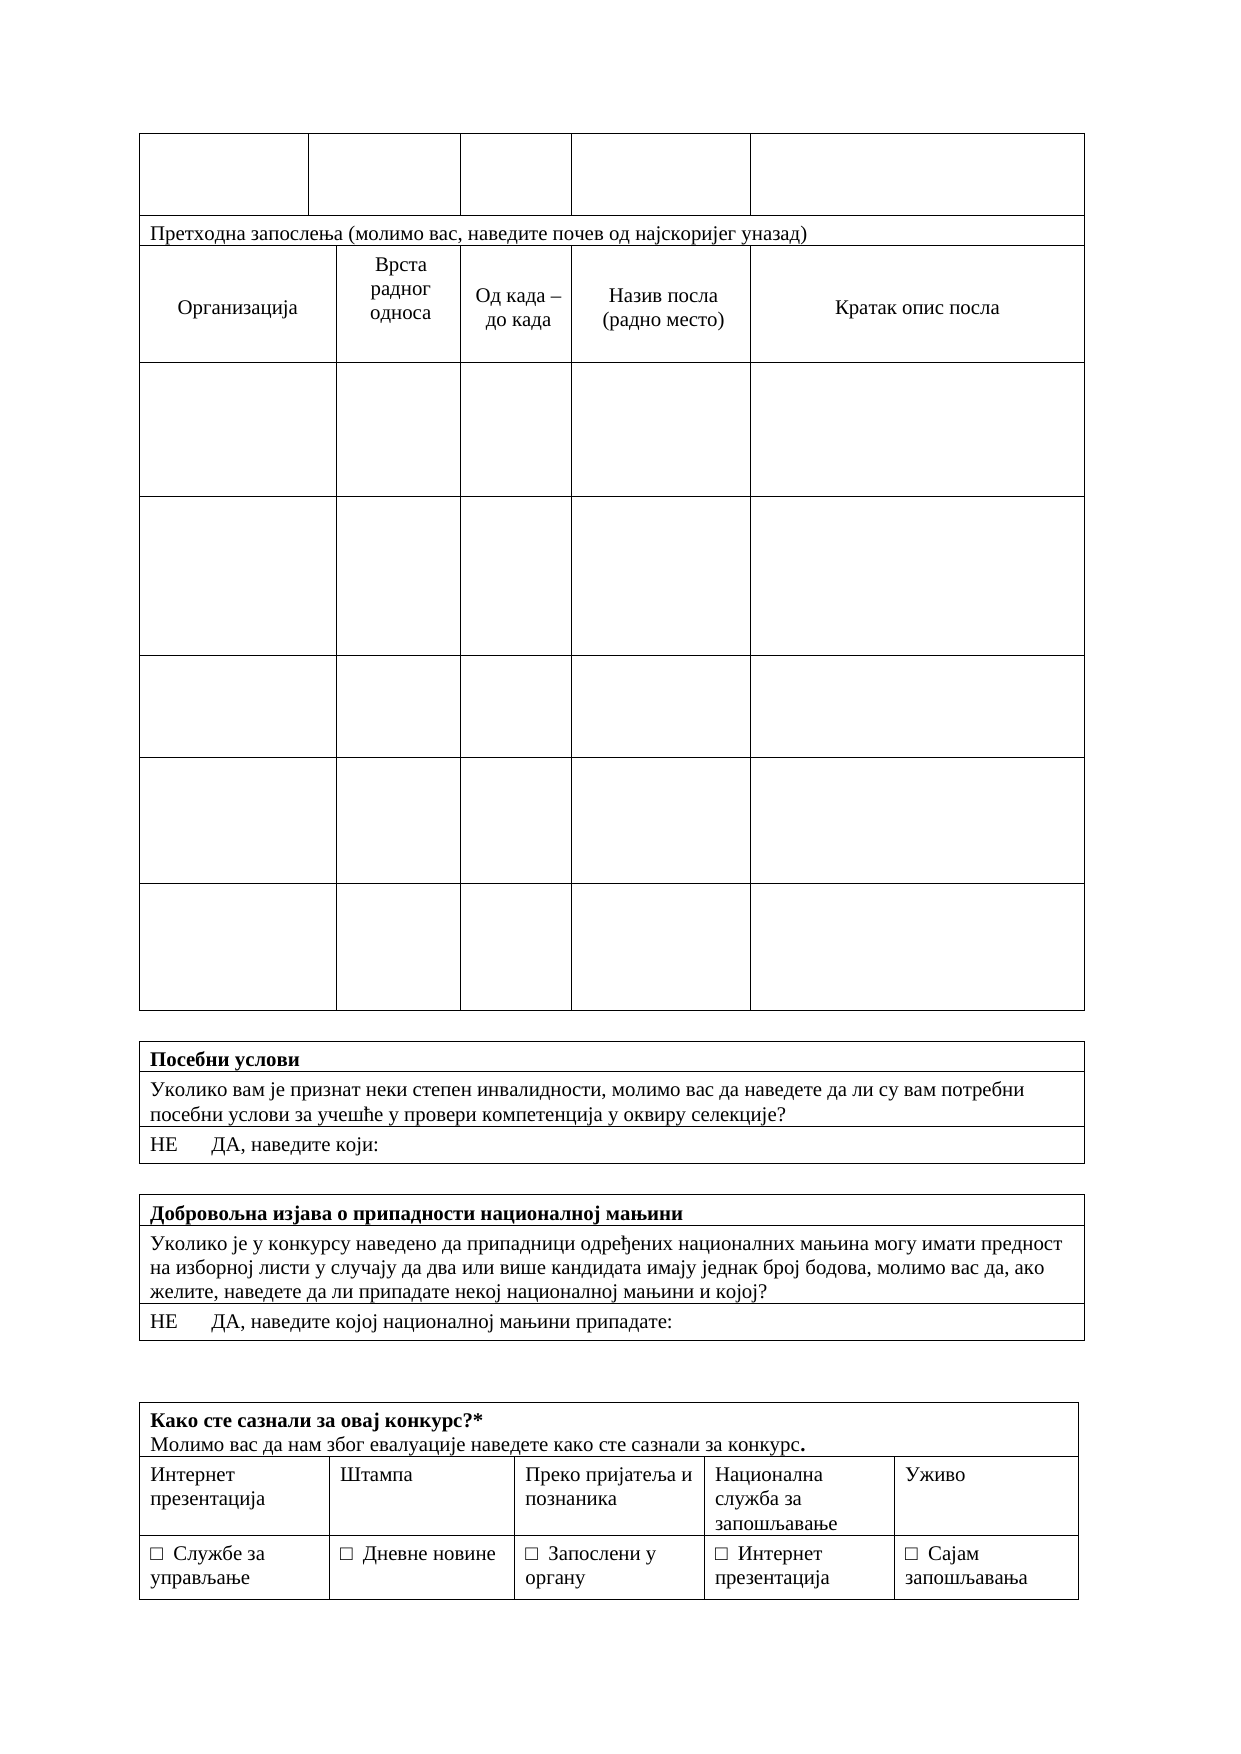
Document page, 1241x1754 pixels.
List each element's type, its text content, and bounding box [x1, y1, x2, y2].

table_cell Врста радног односа [337, 246, 460, 362]
table_header [894, 1403, 1078, 1456]
table_cell Назив посла (радно место) [572, 246, 750, 362]
table_cell [461, 134, 571, 215]
table_cell Преко пријатеља и познаника [515, 1457, 704, 1534]
table_cell [461, 363, 571, 496]
table_cell Штампа [330, 1457, 514, 1534]
table_cell Кратак опис посла [751, 246, 1084, 362]
table_cell [751, 363, 1084, 496]
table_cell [140, 1536, 329, 1599]
table_cell Организација [140, 246, 336, 362]
table_cell [572, 884, 750, 1010]
table_cell [140, 497, 336, 654]
table_cell НЕ ДА, наведите којој националној мањини припадате: [140, 1304, 1084, 1340]
table_cell [751, 656, 1084, 757]
table_cell [140, 134, 308, 215]
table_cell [705, 1536, 894, 1599]
table_cell Национална служба за запошљавање [705, 1457, 894, 1534]
table_cell [337, 758, 460, 883]
table_cell □ Дневне новине [330, 1536, 514, 1599]
table_cell [461, 758, 571, 883]
table_header Како сте сазнали за овај конкурс?* Молимо вас да нам због евалуације наведете како сте сазнали за конкурс. [140, 1403, 894, 1456]
table_cell [751, 497, 1084, 654]
table_cell [751, 134, 1084, 215]
table_cell Интернет презентација [140, 1457, 329, 1534]
table_cell НЕ ДА, наведите који: [140, 1127, 1084, 1163]
table_cell □ Сајам запошљавања [895, 1536, 1078, 1599]
table_cell [337, 884, 460, 1010]
table_cell [572, 497, 750, 654]
table_cell [140, 656, 336, 757]
table_cell Претходна запослења (молимо вас, наведите почев од најскоријег уназад) [140, 216, 1084, 245]
table_cell [337, 363, 460, 496]
table_cell [337, 497, 460, 654]
table_cell [140, 758, 336, 883]
table_cell [461, 884, 571, 1010]
table_cell [572, 656, 750, 757]
table_cell [751, 884, 1084, 1010]
table_cell [140, 884, 336, 1010]
table_cell [337, 656, 460, 757]
table_cell Од када – до када [461, 246, 571, 362]
table_cell [572, 134, 750, 215]
table_cell [572, 363, 750, 496]
table_header Добровољна изјава о припадности националној мањини [140, 1195, 1084, 1224]
table_cell [572, 758, 750, 883]
table_cell Уколико је у конкурсу наведено да припадници одређених националних мањина могу имати предност на изборној листи у случају да два или више кандидата имају једнак број бодова, молимо вас да, ако желите, наведете да ли припадате некој националној мањини и којој? [140, 1226, 1084, 1303]
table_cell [515, 1536, 704, 1599]
table_cell Уколико вам је признат неки степен инвалидности, молимо вас да наведете да ли су вам потребни посебни услови за учешће у провери компетенција у оквиру селекције? [140, 1072, 1084, 1126]
table_cell [140, 363, 336, 496]
table_header Посебни услови [140, 1042, 1084, 1071]
table_cell [461, 656, 571, 757]
table_cell [309, 134, 460, 215]
table_cell [751, 758, 1084, 883]
table_cell [461, 497, 571, 654]
table_cell Уживо [895, 1457, 1078, 1534]
